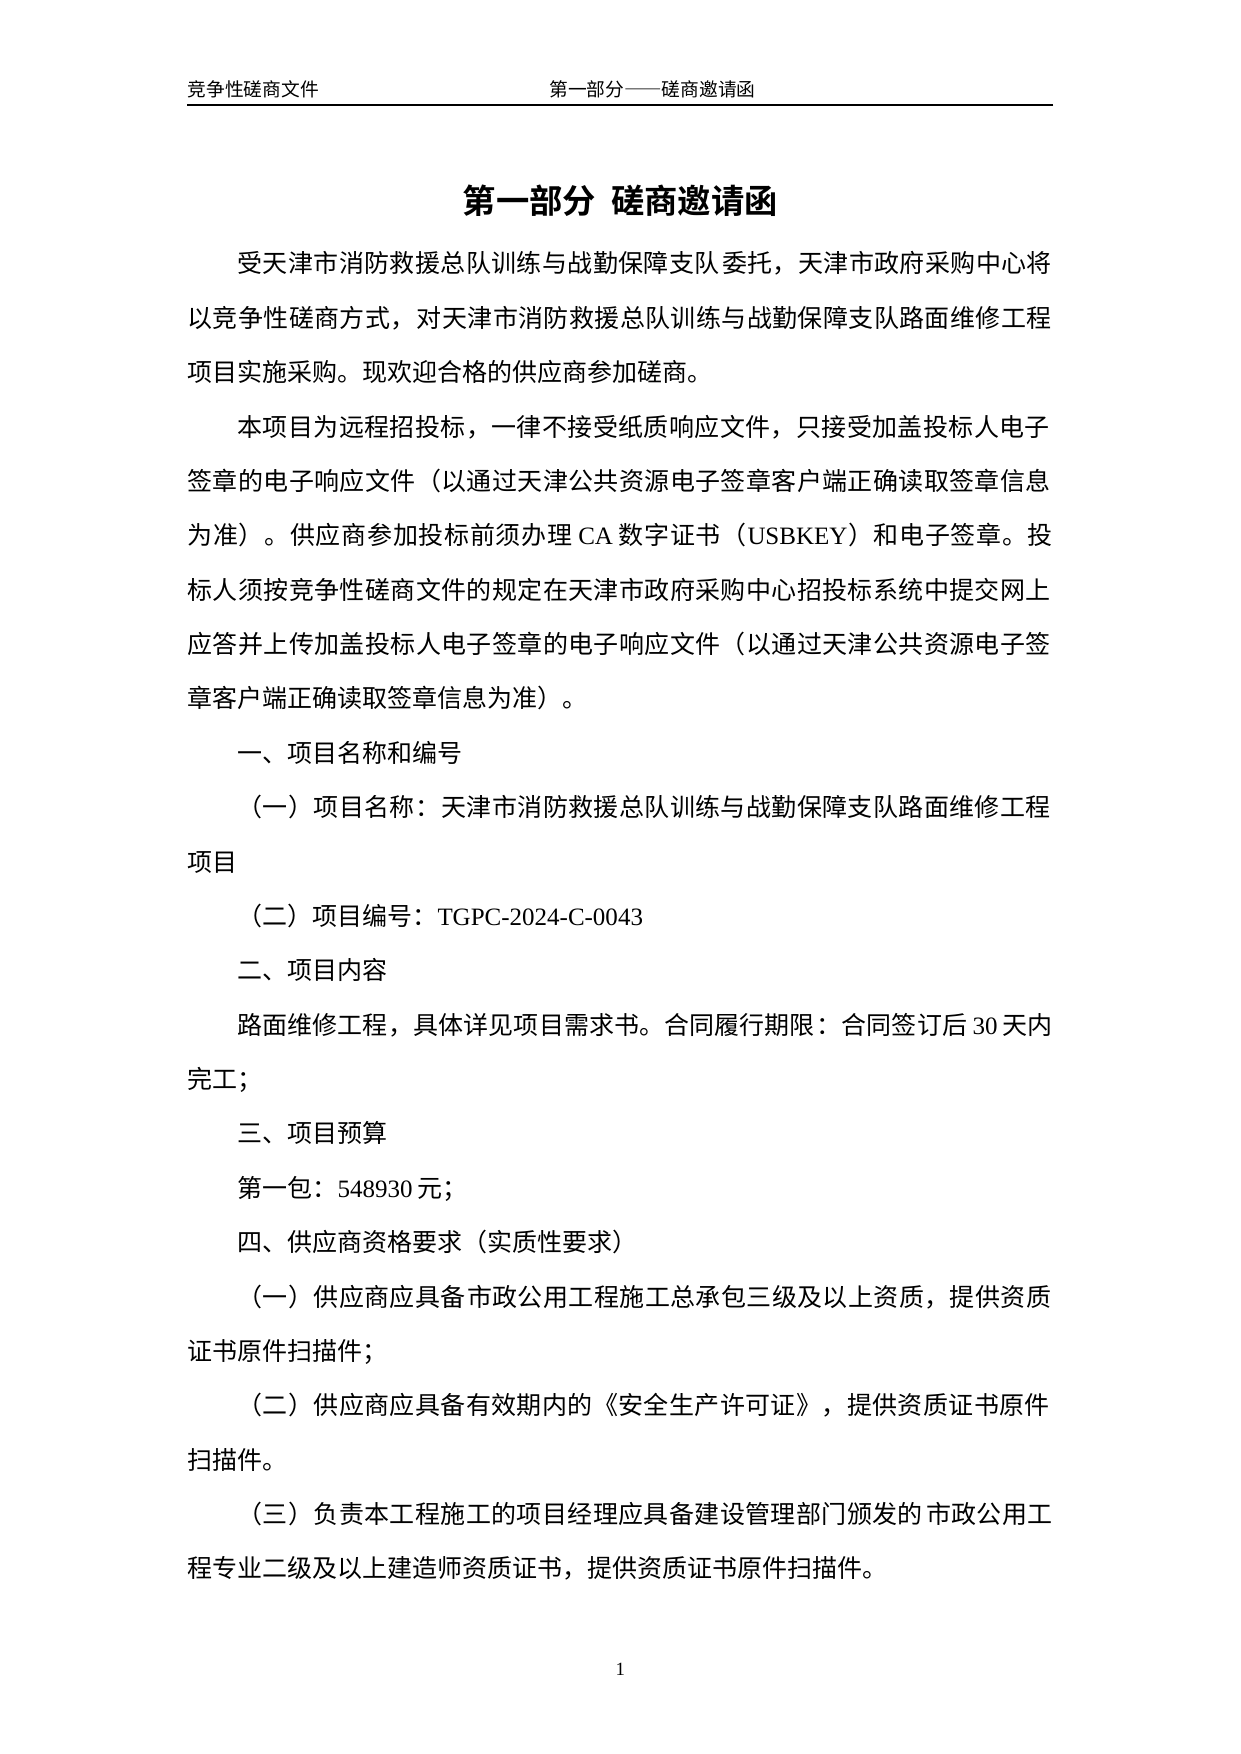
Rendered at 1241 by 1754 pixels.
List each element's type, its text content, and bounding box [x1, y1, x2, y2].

text （一）项目名称：天津市消防救援总队训练与战勤保障支队路面维修工程项目 [187, 788, 1053, 878]
text （二）项目编号：TGPC-2024-C-0043 [187, 896, 1053, 933]
text 路面维修工程，具体详见项目需求书。合同履行期限：合同签订后30天内完工； [187, 1005, 1053, 1096]
text （三）负责本工程施工的项目经理应具备建设管理部门颁发的市政公用工程专业二级及以上建造师资质证书，提供资质证书原件扫描件。 [187, 1494, 1053, 1585]
text （二）供应商应具备有效期内的《安全生产许可证》，提供资质证书原件扫描件。 [187, 1386, 1053, 1476]
text 二、项目内容 [187, 951, 1053, 987]
subtitle 第一部分 磋商邀请函 [187, 175, 1053, 223]
text 四、供应商资格要求（实质性要求） [187, 1223, 1053, 1259]
text 三、项目预算 [187, 1114, 1053, 1150]
text 第一包：548930元； [187, 1168, 1053, 1204]
text 一、项目名称和编号 [187, 733, 1053, 769]
text 本项目为远程招投标，一律不接受纸质响应文件，只接受加盖投标人电子签章的电子响应文件（以通过天津公共资源电子签章客户端正确读取签章信息为准）。供应商参加投标前须办理CA数字证书（USBKEY）和电子签章。投标人须按竞争性磋商文件的规定在天津市政府采购中心招投标系统中提交网上应答并上传加盖投标人电子签章的电子响应文件（以通过天津公共资源电子签章客户端正确读取签章信息为准）。 [187, 407, 1053, 715]
text （一）供应商应具备市政公用工程施工总承包三级及以上资质，提供资质证书原件扫描件； [187, 1277, 1053, 1368]
text 受天津市消防救援总队训练与战勤保障支队委托，天津市政府采购中心将以竞争性磋商方式，对天津市消防救援总队训练与战勤保障支队路面维修工程项目实施采购。现欢迎合格的供应商参加磋商。 [187, 244, 1053, 389]
